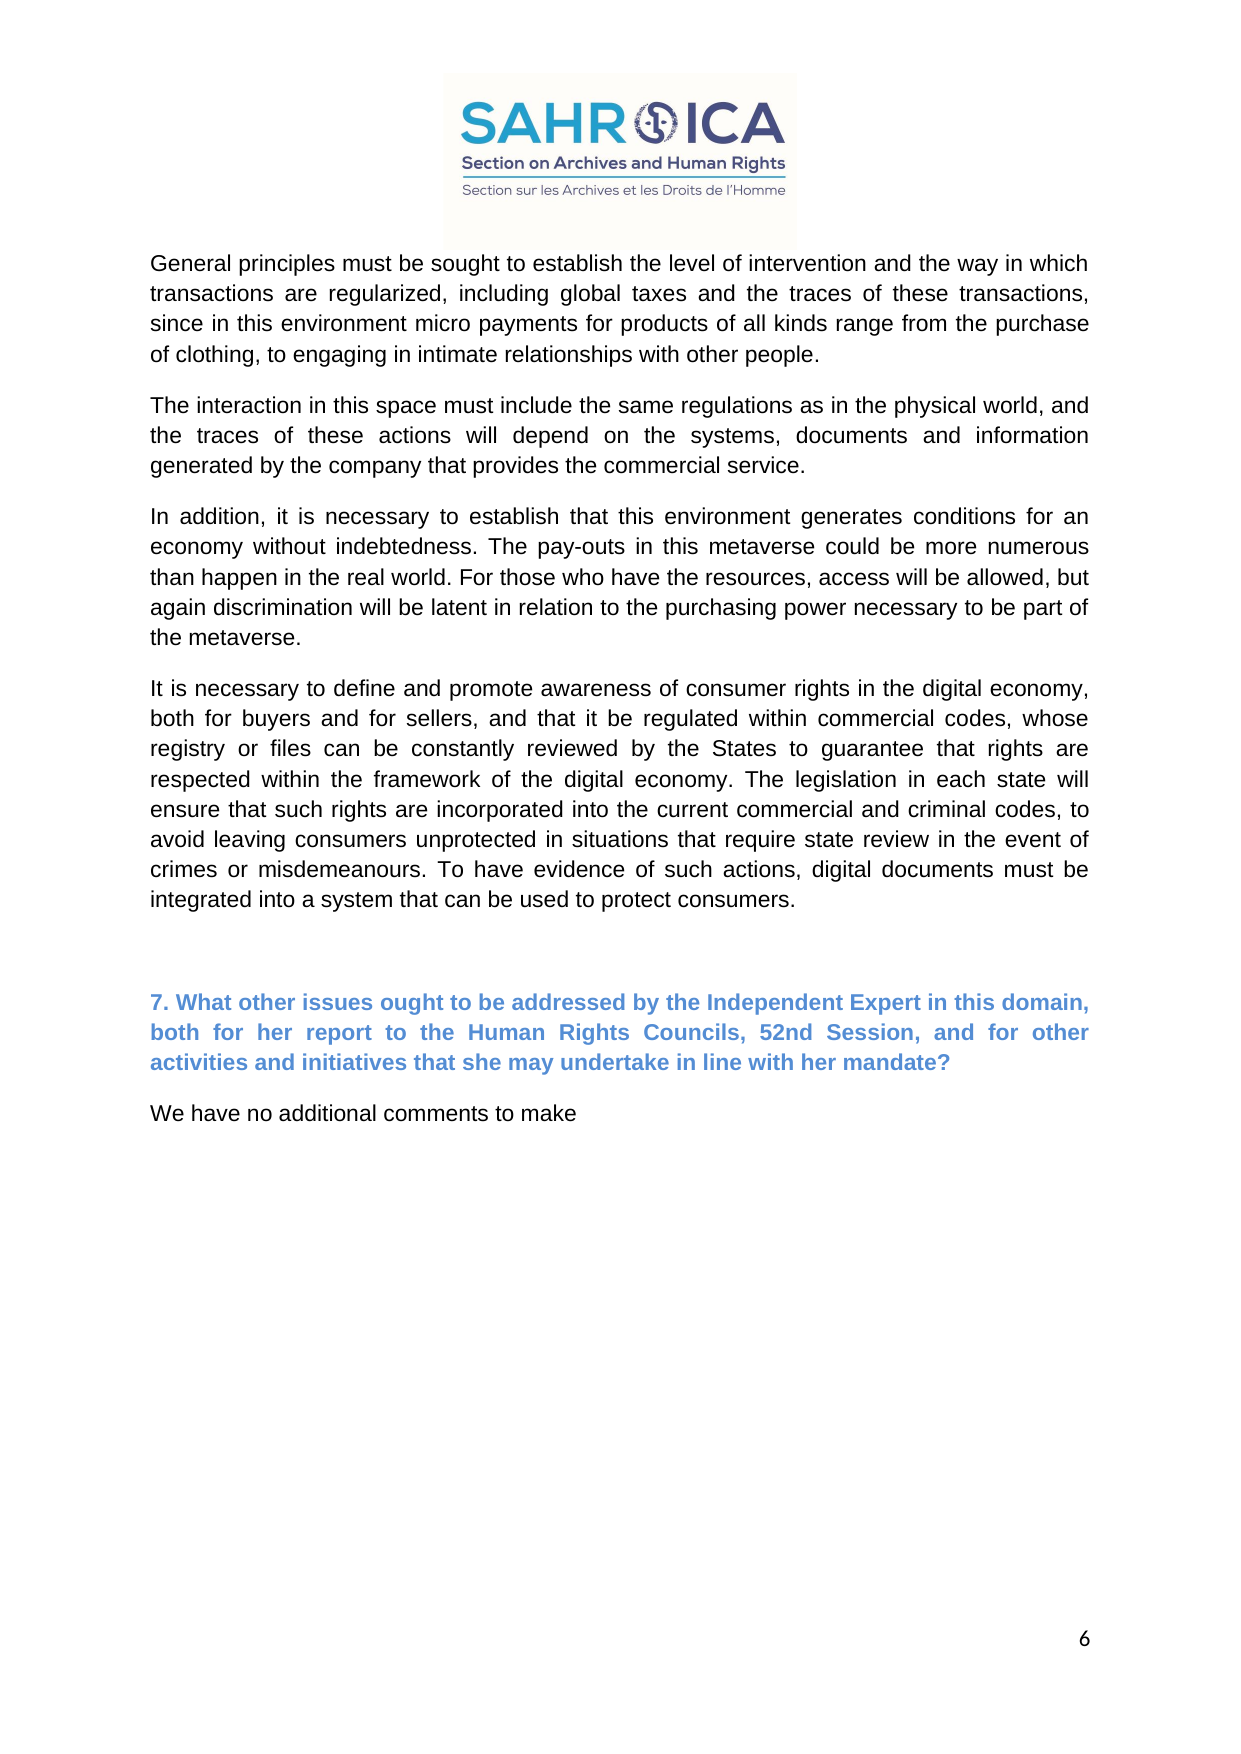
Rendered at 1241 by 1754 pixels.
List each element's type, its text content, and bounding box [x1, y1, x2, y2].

text 7. What other issues ought to be addressed by the Independent Expert in this domain, both for her report to the Human Rights Councils, 52nd Session, and for other activities and initiatives that she may undertake in line with her mandate? [150, 988, 1090, 1075]
text We have no additional comments to make [150, 1100, 1090, 1126]
text It is necessary to define and promote awareness of consumer rights in the digital economy, both for buyers and for sellers, and that it be regulated within commercial codes, whose registry or files can be constantly reviewed by the States to guarantee that rights are respected within the framework of the digital economy. The legislation in each state will ensure that such rights are incorporated into the current commercial and criminal codes, to avoid leaving consumers unprotected in situations that require state review in the event of crimes or misdemeanours. To have evidence of such actions, digital documents must be integrated into a system that can be used to protect consumers. [150, 675, 1090, 913]
text In addition, it is necessary to establish that this environment generates conditions for an economy without indebtedness. The pay-outs in this metaverse could be more numerous than happen in the real world. For those who have the resources, access will be allowed, but again discrimination will be latent in relation to the purchasing power necessary to be part of the metaverse. [150, 503, 1090, 650]
picture [443, 73, 797, 250]
text General principles must be sought to establish the level of intervention and the way in which transactions are regularized, including global taxes and the traces of these transactions, since in this environment micro payments for products of all kinds range from the purchase of clothing, to engaging in intimate relationships with other people. [150, 250, 1090, 367]
text The interaction in this space must include the same regulations as in the physical world, and the traces of these actions will depend on the systems, documents and information generated by the company that provides the commercial service. [150, 392, 1090, 478]
